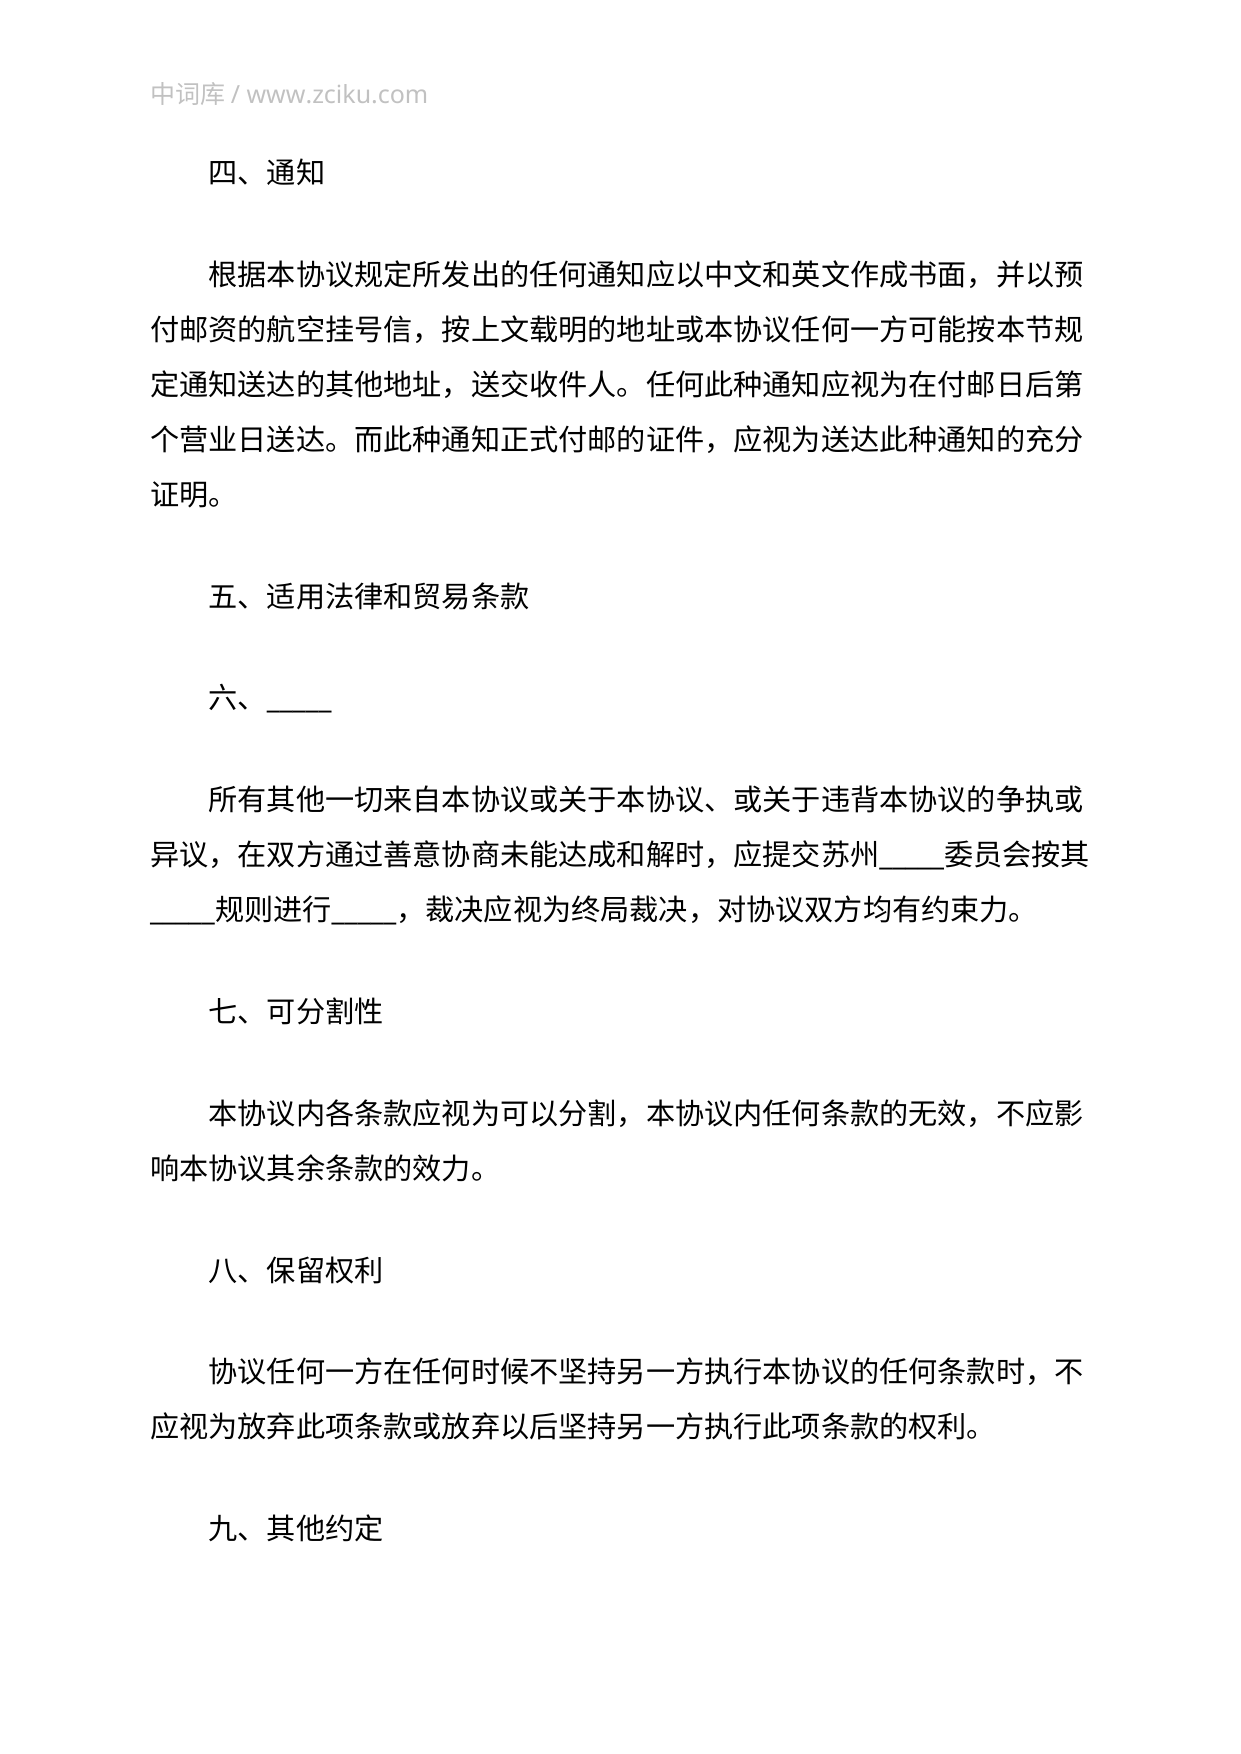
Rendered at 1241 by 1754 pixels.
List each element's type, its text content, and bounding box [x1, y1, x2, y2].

text 六、_____ [150, 675, 1090, 717]
text 所有其他一切来自本协议或关于本协议、或关于违背本协议的争执或异议，在双方通过善意协商未能达成和解时，应提交苏州_____委员会按其_____规则进行_____，裁决应视为终局裁决，对协议双方均有约束力。 [150, 777, 1090, 929]
text 协议任何一方在任何时候不坚持另一方执行本协议的任何条款时，不应视为放弃此项条款或放弃以后坚持另一方执行此项条款的权利。 [150, 1349, 1090, 1446]
text 四、通知 [150, 150, 1090, 192]
text 五、适用法律和贸易条款 [150, 573, 1090, 615]
text 七、可分割性 [150, 989, 1090, 1031]
text 根据本协议规定所发出的任何通知应以中文和英文作成书面，并以预付邮资的航空挂号信，按上文载明的地址或本协议任何一方可能按本节规定通知送达的其他地址，送交收件人。任何此种通知应视为在付邮日后第个营业日送达。而此种通知正式付邮的证件，应视为送达此种通知的充分证明。 [150, 252, 1090, 514]
text 九、其他约定 [150, 1506, 1090, 1548]
text 八、保留权利 [150, 1247, 1090, 1289]
text 本协议内各条款应视为可以分割，本协议内任何条款的无效，不应影响本协议其余条款的效力。 [150, 1091, 1090, 1188]
